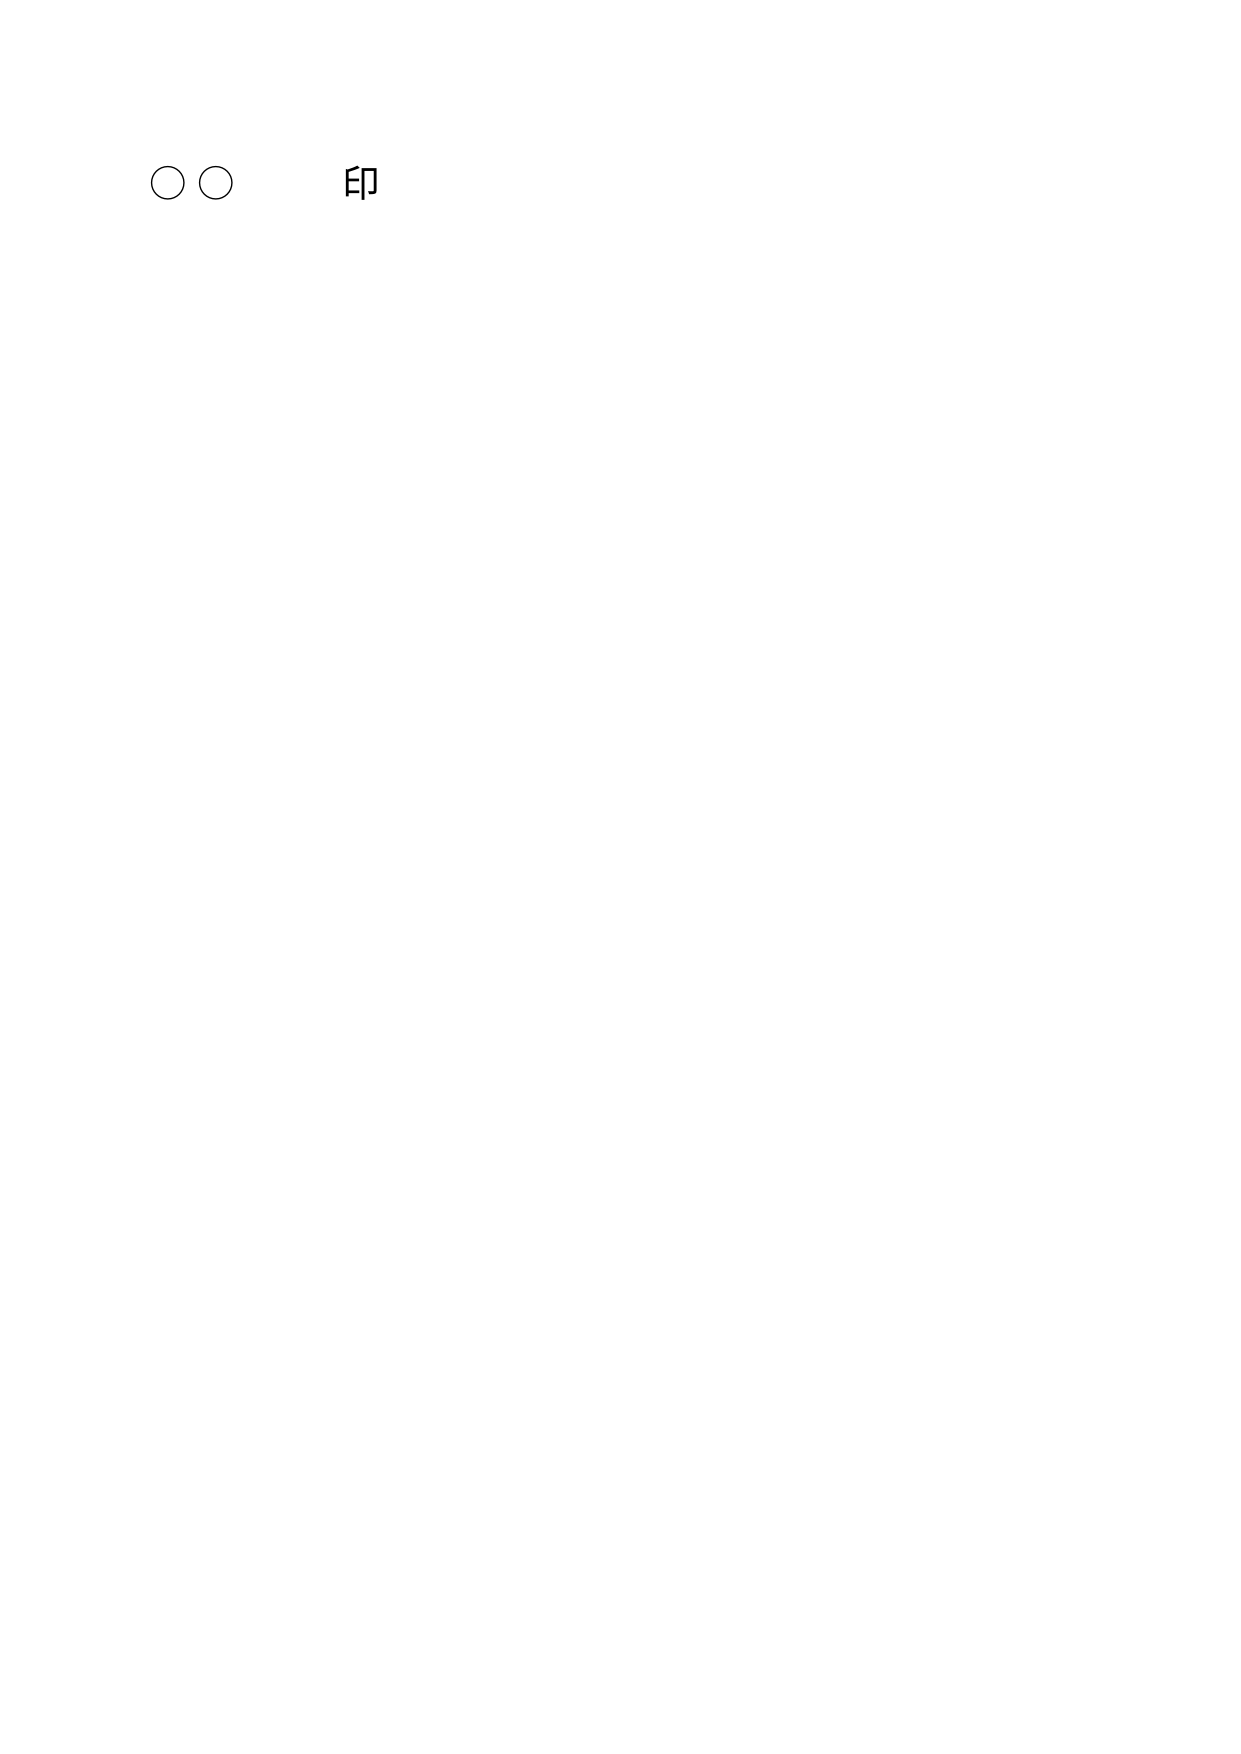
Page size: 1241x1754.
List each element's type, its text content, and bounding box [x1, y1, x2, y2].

text 代表者職・氏名○○○○ 印 [149, 148, 1091, 214]
